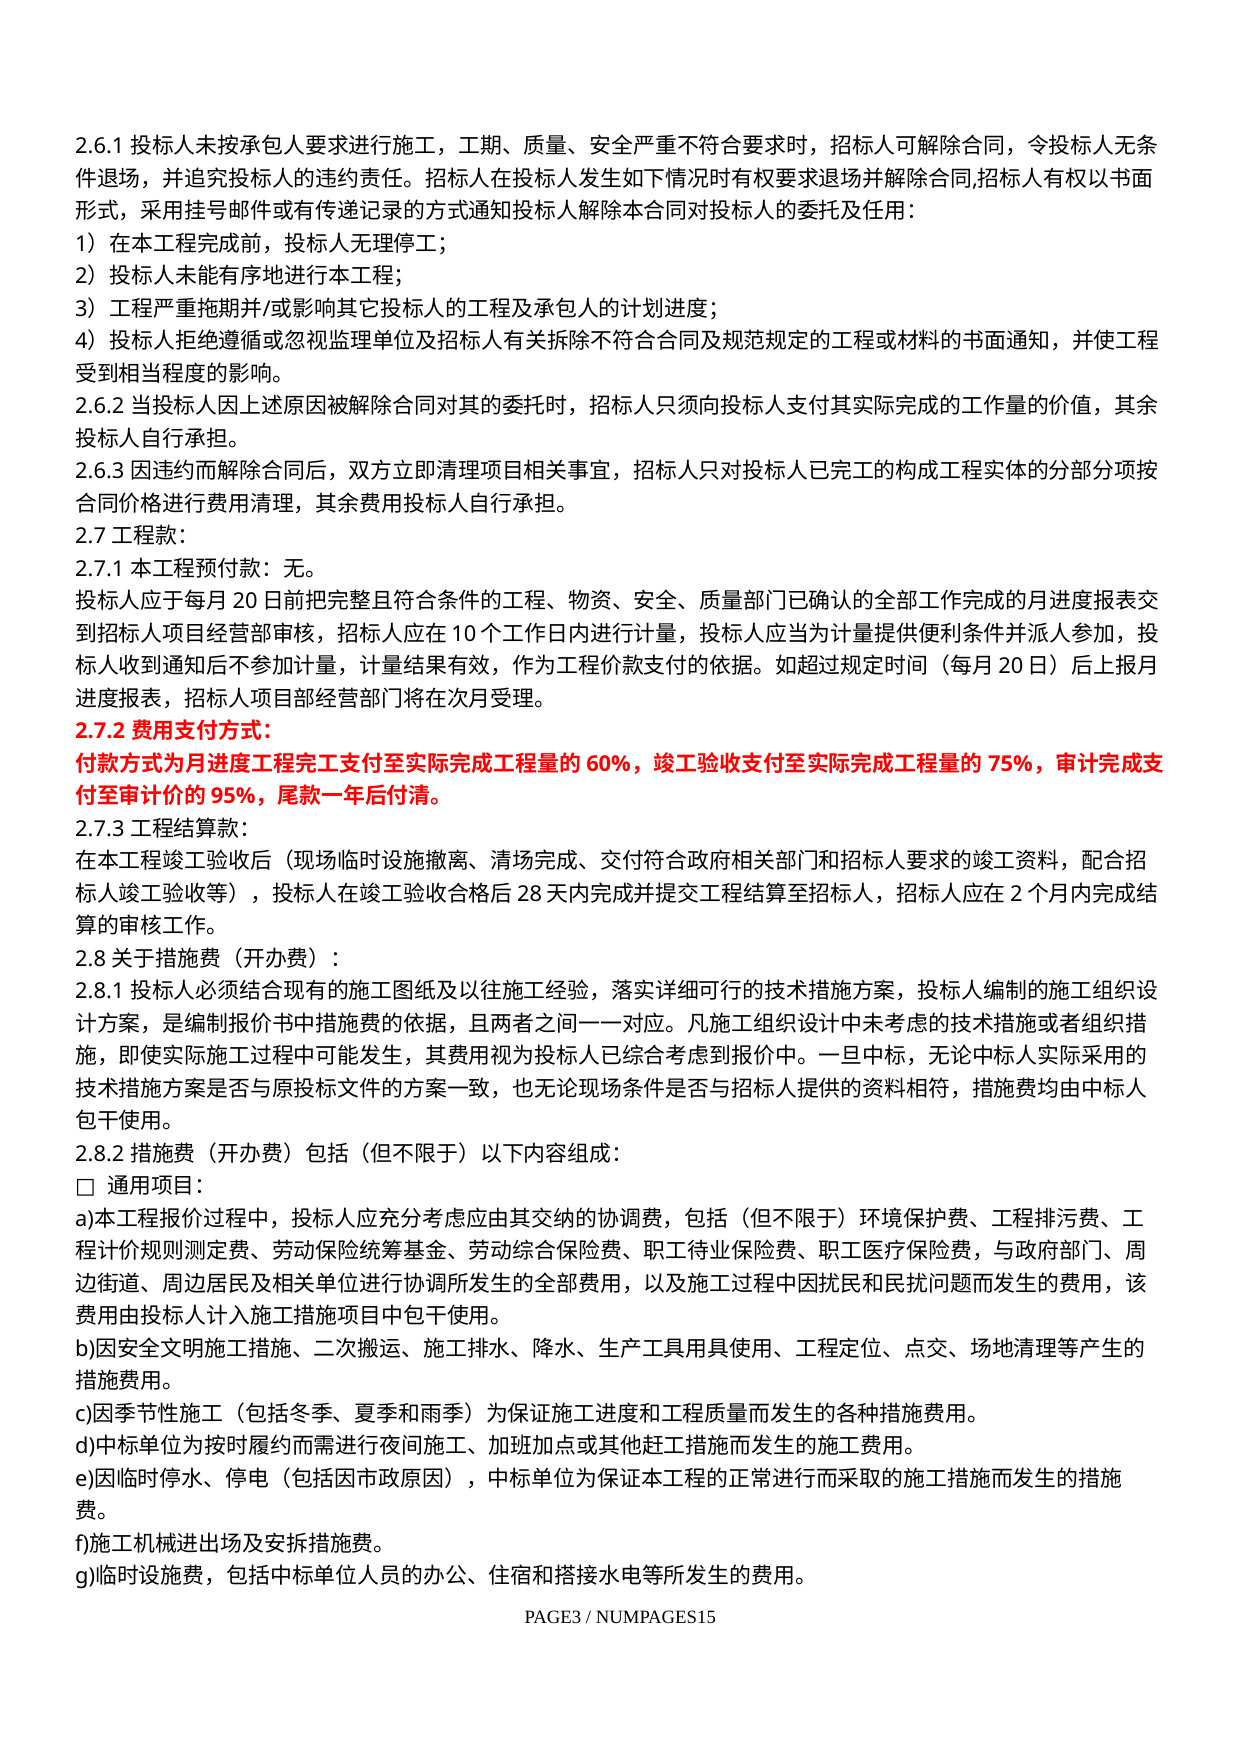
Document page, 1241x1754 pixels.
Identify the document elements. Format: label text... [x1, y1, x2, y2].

text 2.7 工程款： [75, 518, 1165, 551]
text g)临时设施费，包括中标单位人员的办公、住宿和搭接水电等所发生的费用。 [75, 1558, 1165, 1591]
text 3）工程严重拖期并/或影响其它投标人的工程及承包人的计划进度； [75, 291, 1165, 323]
text 付款方式为月进度工程完工支付至实际完成工程量的60%，竣工验收支付至实际完成工程量的75%，审计完成支付至审计价的95%，尾款一年后付清。 [75, 746, 1165, 811]
text 2.8 关于措施费（开办费）： [75, 941, 1165, 973]
text 2.6.3 因违约而解除合同后，双方立即清理项目相关事宜，招标人只对投标人已完工的构成工程实体的分部分项按合同价格进行费用清理，其余费用投标人自行承担。 [75, 453, 1165, 518]
text 2.7.1 本工程预付款：无。 [75, 551, 1165, 583]
text 2.7.2 费用支付方式： [75, 713, 1165, 746]
text 2）投标人未能有序地进行本工程； [75, 258, 1165, 291]
text □ 通用项目： [75, 1168, 1165, 1201]
text 2.6.1 投标人未按承包人要求进行施工，工期、质量、安全严重不符合要求时，招标人可解除合同，令投标人无条件退场，并追究投标人的违约责任。招标人在投标人发生如下情况时有权要求退场并解除合同,招标人有权以书面形式，采用挂号邮件或有传递记录的方式通知投标人解除本合同对投标人的委托及任用： [75, 128, 1165, 226]
text 1）在本工程完成前，投标人无理停工； [75, 226, 1165, 258]
text 2.6.2 当投标人因上述原因被解除合同对其的委托时，招标人只须向投标人支付其实际完成的工作量的价值，其余投标人自行承担。 [75, 388, 1165, 453]
text e)因临时停水、停电（包括因市政原因），中标单位为保证本工程的正常进行而采取的施工措施而发生的措施费。 [75, 1461, 1165, 1526]
text 4）投标人拒绝遵循或忽视监理单位及招标人有关拆除不符合合同及规范规定的工程或材料的书面通知，并使工程受到相当程度的影响。 [75, 323, 1165, 388]
text 在本工程竣工验收后（现场临时设施撤离、清场完成、交付符合政府相关部门和招标人要求的竣工资料，配合招标人竣工验收等），投标人在竣工验收合格后28天内完成并提交工程结算至招标人，招标人应在2个月内完成结算的审核工作。 [75, 843, 1165, 941]
text 2.7.3 工程结算款： [75, 811, 1165, 843]
text d)中标单位为按时履约而需进行夜间施工、加班加点或其他赶工措施而发生的施工费用。 [75, 1428, 1165, 1461]
text f)施工机械进出场及安拆措施费。 [75, 1526, 1165, 1558]
text 2.8.2 措施费（开办费）包括（但不限于）以下内容组成： [75, 1136, 1165, 1168]
text a)本工程报价过程中，投标人应充分考虑应由其交纳的协调费，包括（但不限于）环境保护费、工程排污费、工程计价规则测定费、劳动保险统筹基金、劳动综合保险费、职工待业保险费、职工医疗保险费，与政府部门、周边街道、周边居民及相关单位进行协调所发生的全部费用，以及施工过程中因扰民和民扰问题而发生的费用，该费用由投标人计入施工措施项目中包干使用。 [75, 1201, 1165, 1331]
text c)因季节性施工（包括冬季、夏季和雨季）为保证施工进度和工程质量而发生的各种措施费用。 [75, 1396, 1165, 1428]
text b)因安全文明施工措施、二次搬运、施工排水、降水、生产工具用具使用、工程定位、点交、场地清理等产生的措施费用。 [75, 1331, 1165, 1396]
text 投标人应于每月20日前把完整且符合条件的工程、物资、安全、质量部门已确认的全部工作完成的月进度报表交到招标人项目经营部审核，招标人应在10个工作日内进行计量，投标人应当为计量提供便利条件并派人参加，投标人收到通知后不参加计量，计量结果有效，作为工程价款支付的依据。如超过规定时间（每月20日）后上报月进度报表，招标人项目部经营部门将在次月受理。 [75, 583, 1165, 713]
text 2.8.1 投标人必须结合现有的施工图纸及以往施工经验，落实详细可行的技术措施方案，投标人编制的施工组织设计方案，是编制报价书中措施费的依据，且两者之间一一对应。凡施工组织设计中未考虑的技术措施或者组织措施，即使实际施工过程中可能发生，其费用视为投标人已综合考虑到报价中。一旦中标，无论中标人实际采用的技术措施方案是否与原投标文件的方案一致，也无论现场条件是否与招标人提供的资料相符，措施费均由中标人包干使用。 [75, 973, 1165, 1136]
